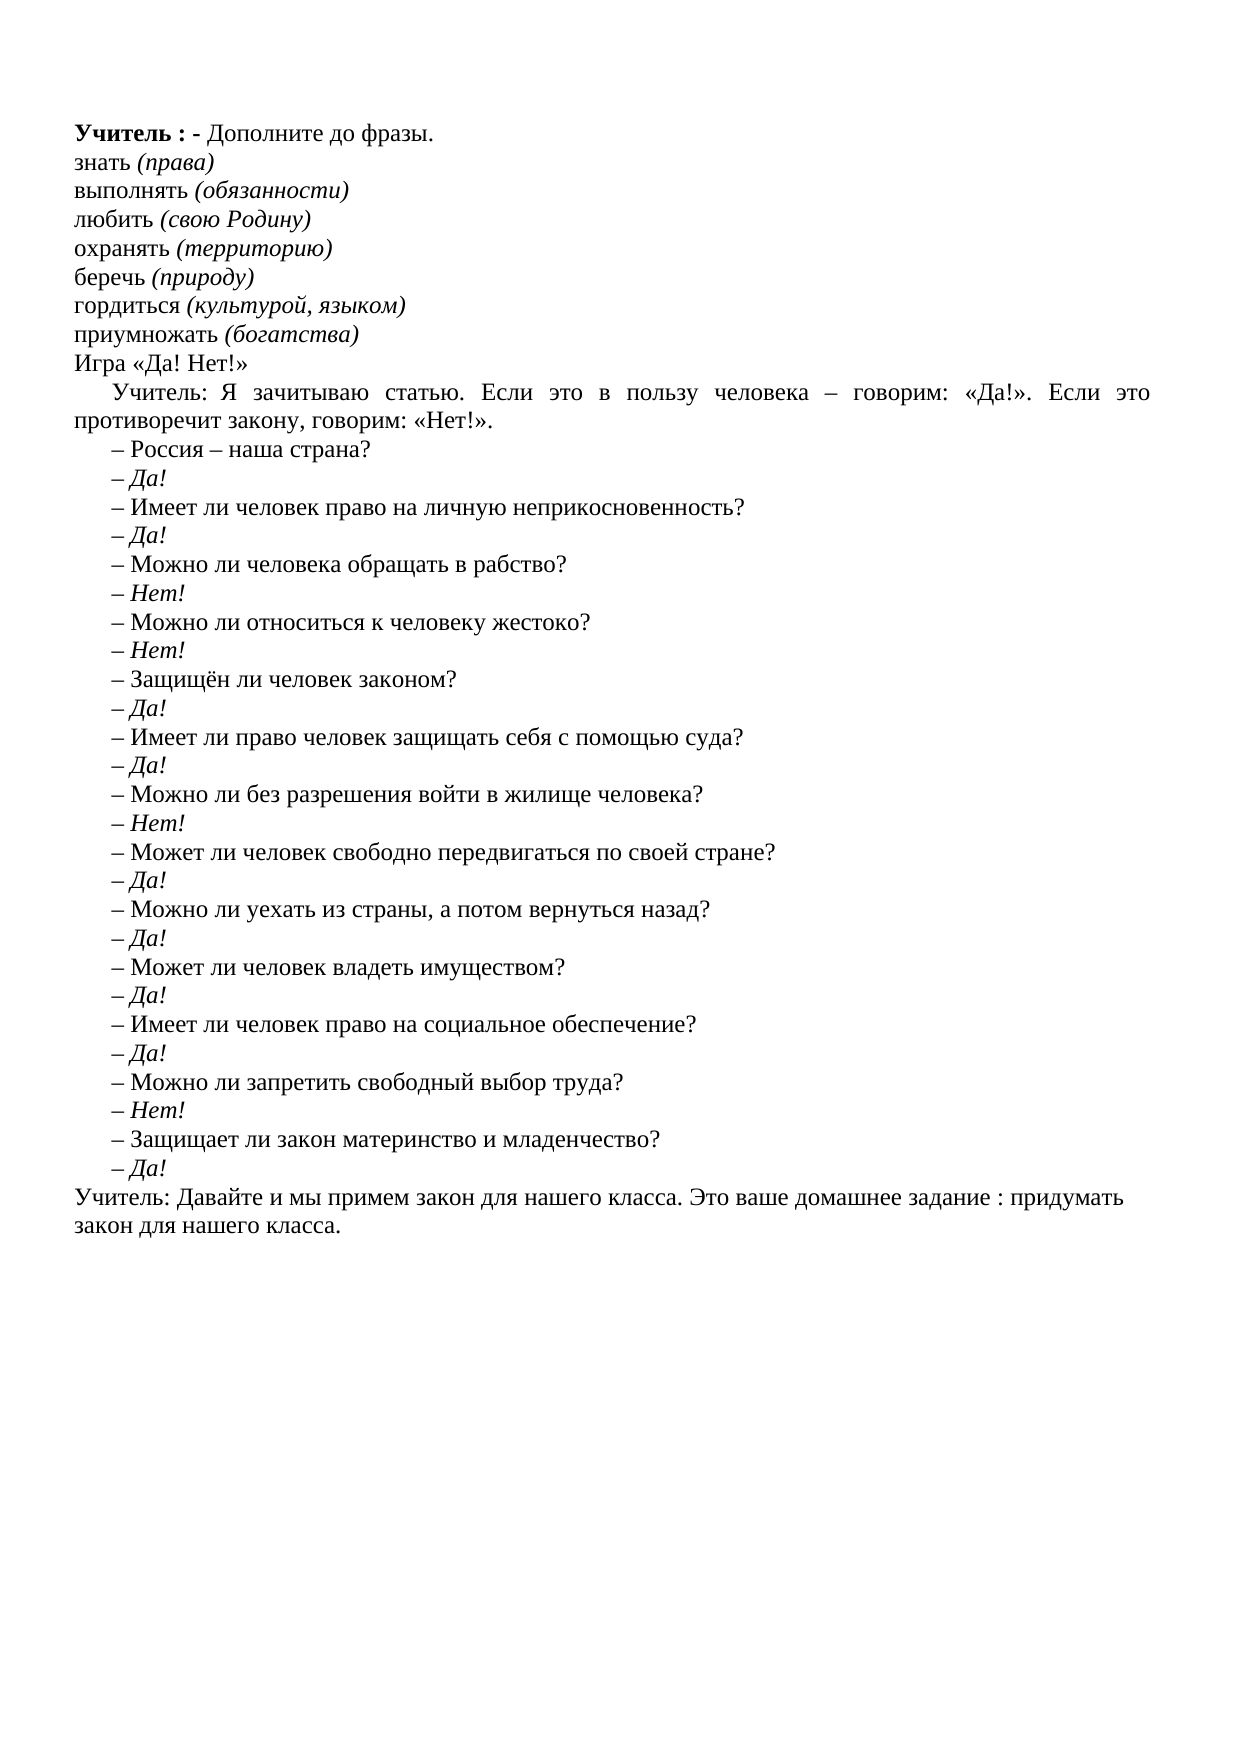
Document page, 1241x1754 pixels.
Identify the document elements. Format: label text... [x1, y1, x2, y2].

text – Можно ли человека обращать в рабство? [74, 549, 1152, 578]
text – Имеет ли право человек защищать себя с помощью суда? [74, 722, 1152, 751]
text – Да! [74, 693, 1152, 722]
text – Можно ли без разрешения войти в жилище человека? [74, 779, 1152, 808]
text Учитель : - Дополните до фразы. [74, 118, 1152, 147]
text знать (права) [74, 147, 1152, 176]
text – Да! [74, 751, 1152, 779]
text охранять (территорию) [74, 233, 1152, 262]
text – Имеет ли человек право на социальное обеспечение? [74, 1009, 1152, 1038]
text – Нет! [74, 1096, 1152, 1124]
text Учитель: Давайте и мы примем закон для нашего класса. Это ваше домашнее задание : придумать закон для нашего класса. [74, 1182, 1152, 1239]
text – Да! [74, 521, 1152, 549]
text Игра «Да! Нет!» [74, 348, 1152, 377]
text любить (свою Родину) [74, 204, 1152, 233]
text – Нет! [74, 578, 1152, 607]
text – Да! [74, 866, 1152, 894]
text выполнять (обязанности) [74, 176, 1152, 204]
text – Можно ли уехать из страны, а потом вернуться назад? [74, 894, 1152, 923]
text – Можно ли запретить свободный выбор труда? [74, 1067, 1152, 1096]
text – Россия – наша страна? [74, 434, 1152, 463]
text – Имеет ли человек право на личную неприкосновенность? [74, 492, 1152, 521]
text – Может ли человек свободно передвигаться по своей стране? [74, 837, 1152, 866]
text – Защищает ли закон материнство и младенчество? [74, 1124, 1152, 1153]
text – Да! [74, 923, 1152, 952]
text – Да! [74, 1153, 1152, 1182]
text приумножать (богатства) [74, 319, 1152, 348]
text – Может ли человек владеть имуществом? [74, 952, 1152, 981]
text – Да! [74, 463, 1152, 492]
text – Можно ли относиться к человеку жестоко? [74, 607, 1152, 636]
text – Да! [74, 1038, 1152, 1067]
text гордиться (культурой, языком) [74, 291, 1152, 319]
text – Нет! [74, 808, 1152, 837]
text беречь (природу) [74, 262, 1152, 291]
text – Защищён ли человек законом? [74, 664, 1152, 693]
text – Да! [74, 981, 1152, 1009]
text Учитель: Я зачитываю статью. Если это в пользу человека – говорим: «Да!». Если это противоречит закону, говорим: «Нет!». [74, 377, 1152, 434]
text – Нет! [74, 636, 1152, 664]
